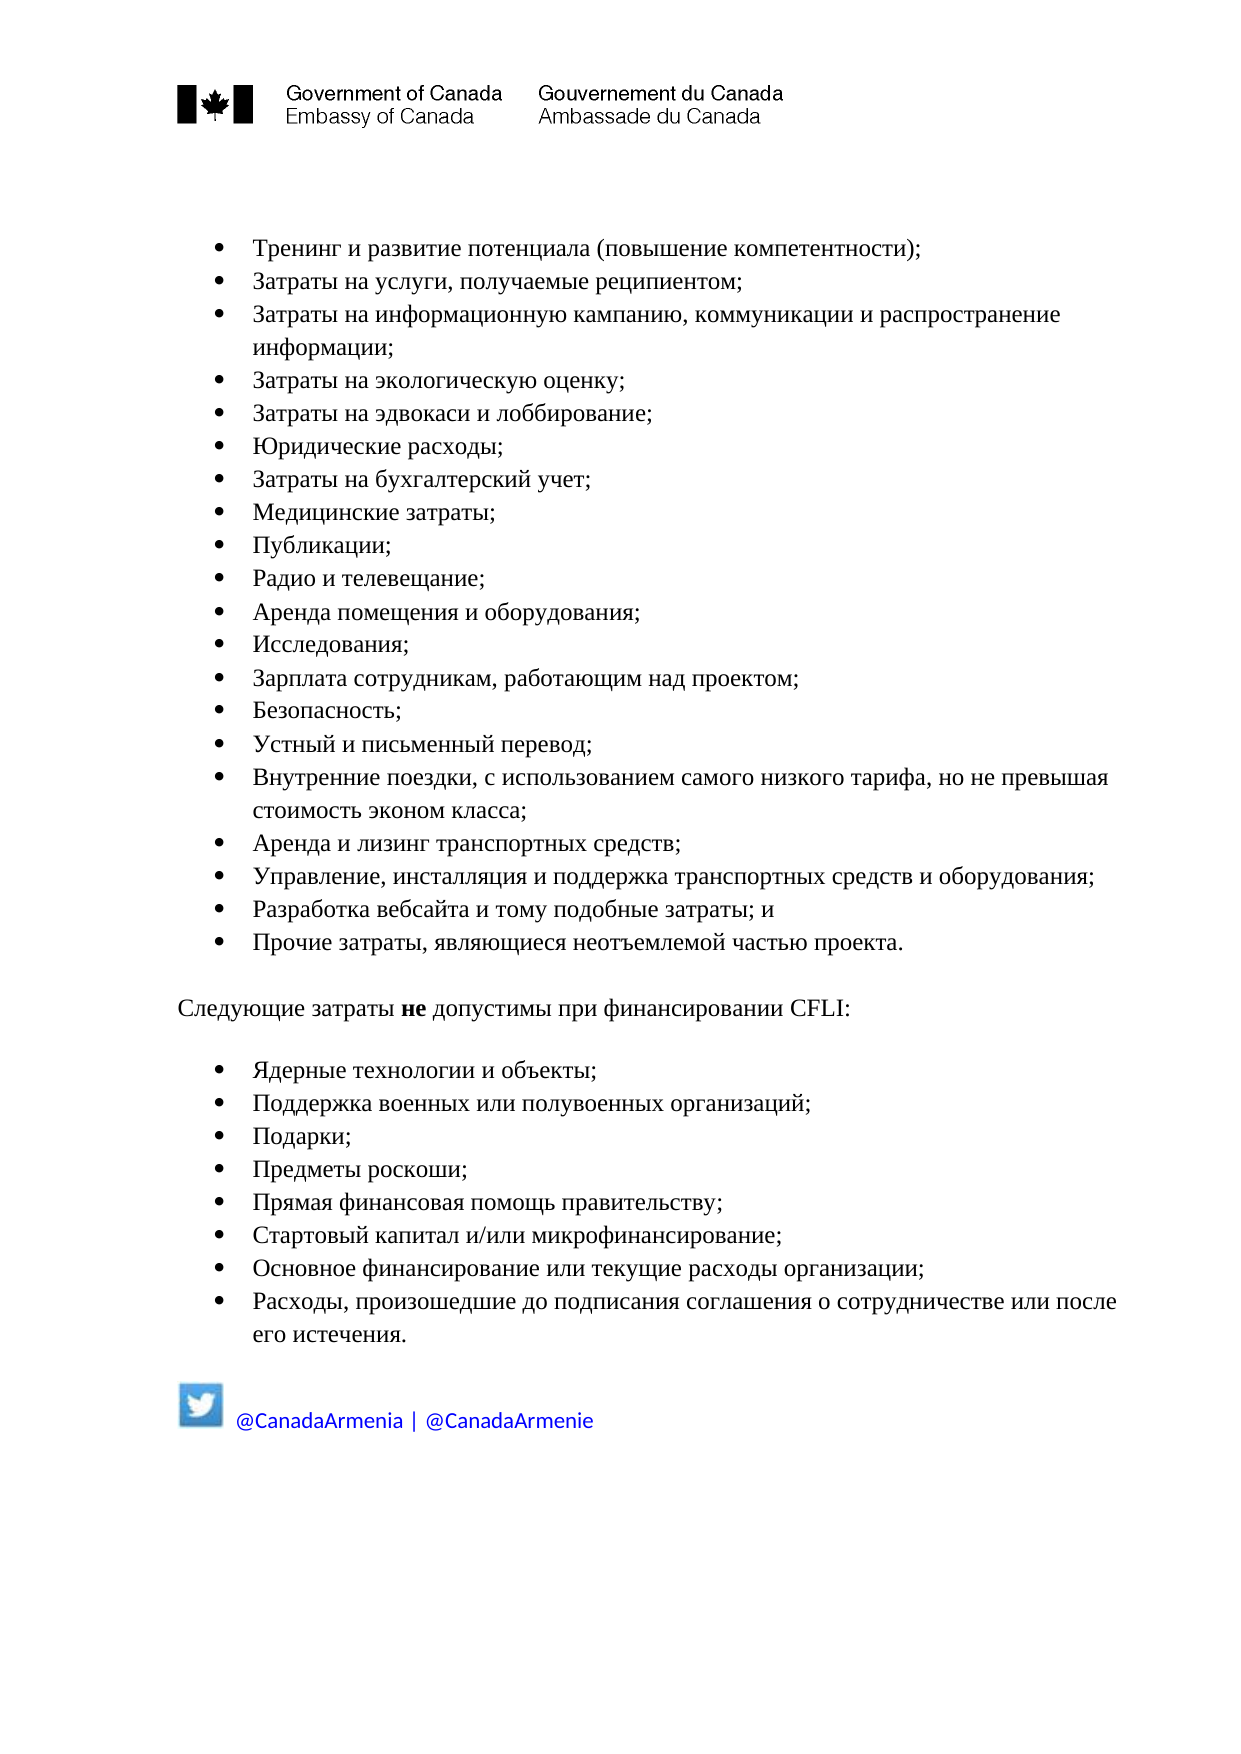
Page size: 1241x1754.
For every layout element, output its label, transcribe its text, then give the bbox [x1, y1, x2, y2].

list Радио и телевещание; [215, 563, 1152, 592]
list Зарплата сотрудникам, работающим над проектом; [215, 663, 1152, 691]
list Прочие затраты, являющиеся неотъемлемой частью проекта. [215, 927, 1152, 956]
list Ядерные технологии и объекты; [215, 1055, 1152, 1084]
list Внутренние поездки, с использованием самого низкого тарифа, но не превышая стоимость эконом класса; [215, 762, 1152, 823]
list Разработка вебсайта и тому подобные затраты; и [215, 894, 1152, 922]
list Затраты на услуги, получаемые реципиентом; [215, 266, 1152, 295]
list Медицинские затраты; [215, 497, 1152, 526]
list Предметы роскоши; [215, 1154, 1152, 1183]
list Публикации; [215, 531, 1152, 559]
list Безопасность; [215, 696, 1152, 724]
list Поддержка военных или полувоенных организаций; [215, 1088, 1152, 1117]
list Тренинг и развитие потенциала (повышение компетентности); [215, 233, 1152, 262]
list Прямая финансовая помощь правительству; [215, 1187, 1152, 1216]
list Управление, инсталляция и поддержка транспортных средств и оборудования; [215, 861, 1152, 889]
list Юридические расходы; [215, 431, 1152, 460]
list Затраты на бухгалтерский учет; [215, 464, 1152, 493]
list Стартовый капитал и/или микрофинансирование; [215, 1220, 1152, 1249]
list Затраты на информационную кампанию, коммуникации и распространение информации; [215, 299, 1152, 361]
text Следующие затраты не допустимы при финансировании CFLI: [177, 993, 1152, 1022]
list Подарки; [215, 1121, 1152, 1150]
list Затраты на эдвокаси и лоббирование; [215, 398, 1152, 427]
text @CanadaArmenia | @CanadaArmenie [177, 1381, 1152, 1434]
picture [177, 1381, 224, 1429]
list Аренда помещения и оборудования; [215, 597, 1152, 625]
picture [177, 73, 1078, 206]
list Расходы, произошедшие до подписания соглашения о сотрудничестве или после его истечения. [215, 1286, 1152, 1348]
list Устный и письменный перевод; [215, 729, 1152, 757]
list Затраты на экологическую оценку; [215, 365, 1152, 394]
list Аренда и лизинг транспортных средств; [215, 828, 1152, 856]
list Основное финансирование или текущие расходы организации; [215, 1253, 1152, 1282]
list Исследования; [215, 629, 1152, 658]
